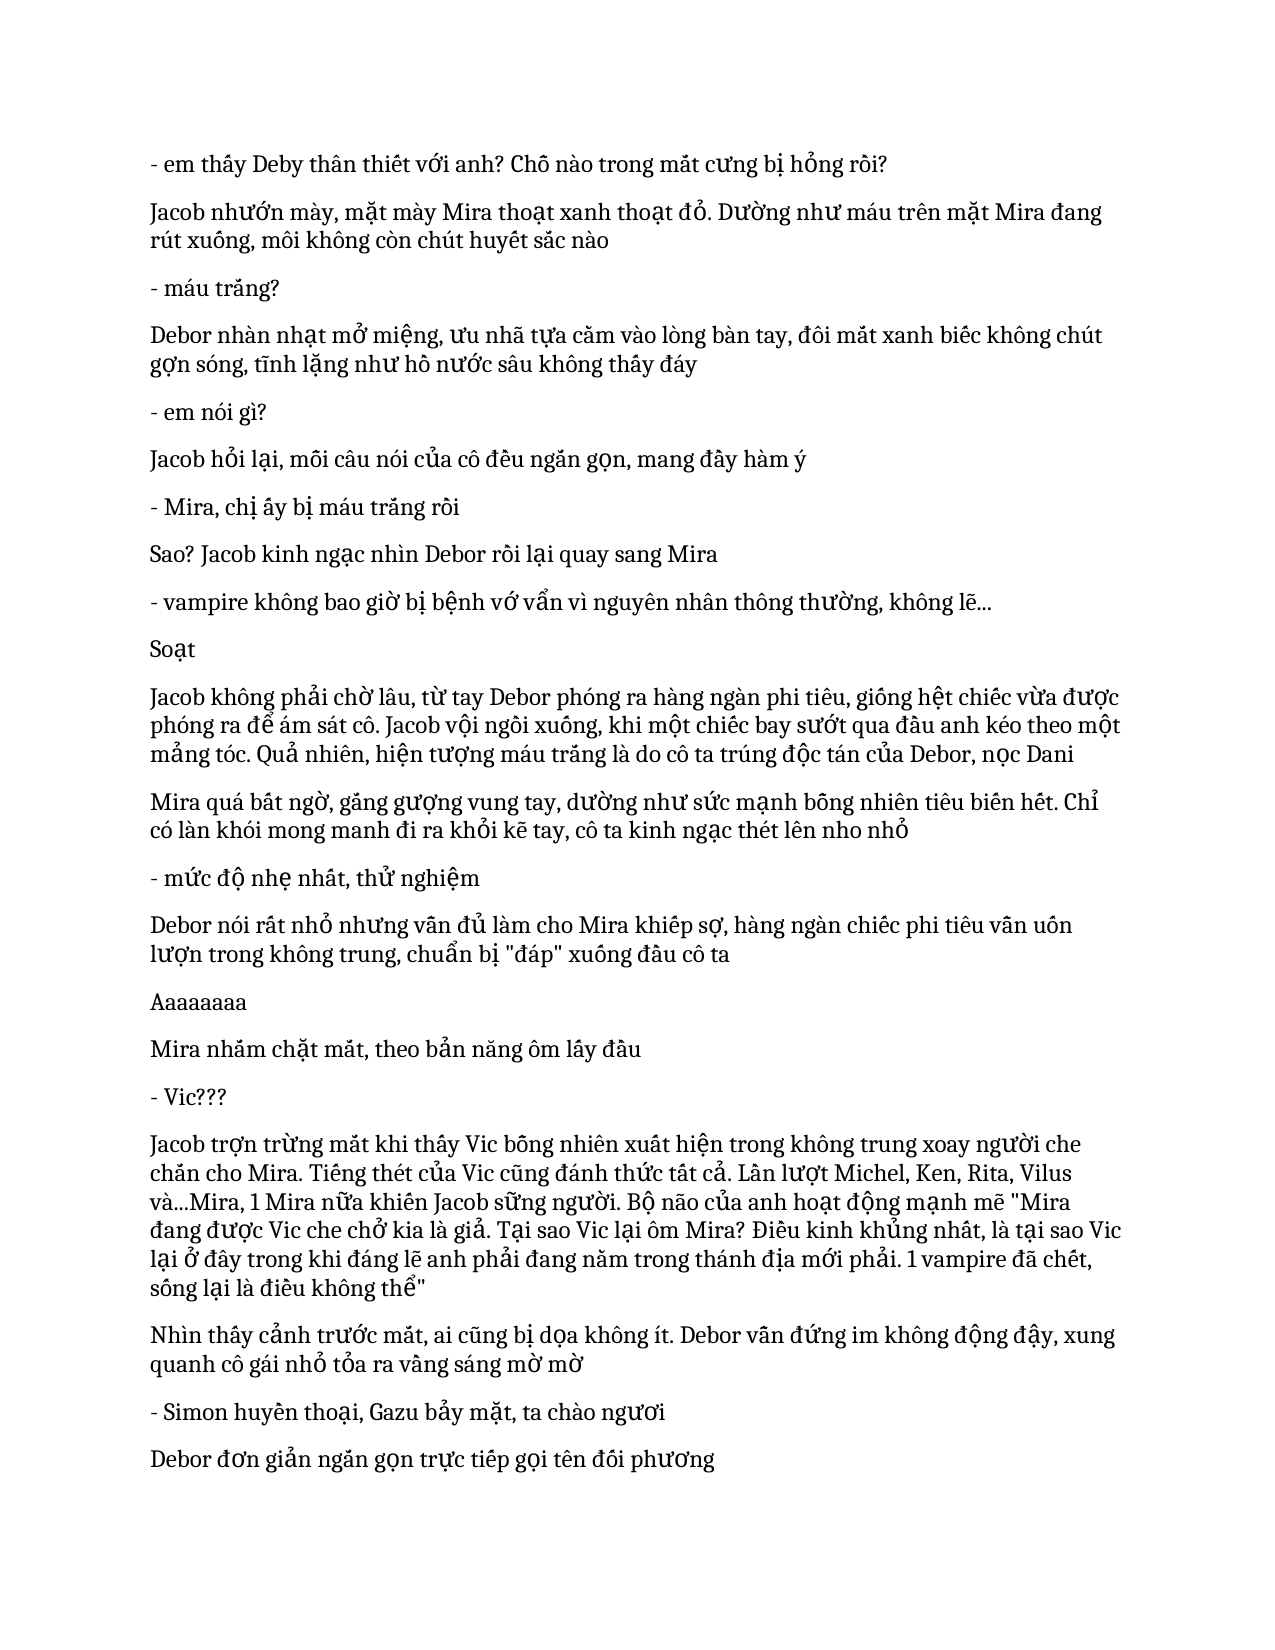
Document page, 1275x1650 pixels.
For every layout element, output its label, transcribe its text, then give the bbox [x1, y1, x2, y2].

text Sao? Jacob kinh ngạc nhìn Debor rồi lại quay sang Mira [150, 540, 1125, 569]
text - Mira, chị ấy bị máu trắng rồi [150, 492, 1125, 521]
text - Vic??? [150, 1082, 1125, 1111]
text Debor nói rất nhỏ nhưng vẫn đủ làm cho Mira khiếp sợ, hàng ngàn chiếc phi tiêu vẫn uốn lượn trong không trung, chuẩn bị "đáp" xuống đầu cô ta [150, 911, 1125, 969]
text Nhìn thấy cảnh trước mắt, ai cũng bị dọa không ít. Debor vẫn đứng im không động đậy, xung quanh cô gái nhỏ tỏa ra vầng sáng mờ mờ [150, 1321, 1125, 1379]
text Aaaaaaaa [150, 987, 1125, 1016]
text Jacob trợn trừng mắt khi thấy Vic bỗng nhiên xuất hiện trong không trung xoay người che chắn cho Mira. Tiếng thét của Vic cũng đánh thức tất cả. Lần lượt Michel, Ken, Rita, Vilus và...Mira, 1 Mira nữa khiến Jacob sững người. Bộ não của anh hoạt động mạnh mẽ "Mira đang được Vic che chở kia là giả. Tại sao Vic lại ôm Mira? Điều kinh khủng nhất, là tại sao Vic lại ở đây trong khi đáng lẽ anh phải đang nằm trong thánh địa mới phải. 1 vampire đã chết, sống lại là điều không thể" [150, 1130, 1125, 1302]
text - mức độ nhẹ nhất, thử nghiệm [150, 864, 1125, 892]
text Jacob không phải chờ lâu, từ tay Debor phóng ra hàng ngàn phi tiêu, giống hệt chiếc vừa được phóng ra để ám sát cô. Jacob vội ngồi xuống, khi một chiếc bay sướt qua đầu anh kéo theo một mảng tóc. Quả nhiên, hiện tượng máu trắng là do cô ta trúng độc tán của Debor, nọc Dani [150, 682, 1125, 769]
text Soạt [150, 635, 1125, 664]
text - máu trắng? [150, 274, 1125, 302]
text - Simon huyền thoại, Gazu bảy mặt, ta chào ngươi [150, 1397, 1125, 1426]
text Debor nhàn nhạt mở miệng, ưu nhã tựa cằm vào lòng bàn tay, đôi mắt xanh biếc không chút gợn sóng, tĩnh lặng như hồ nước sâu không thấy đáy [150, 321, 1125, 379]
text Mira nhắm chặt mắt, theo bản năng ôm lấy đầu [150, 1035, 1125, 1064]
text Jacob hỏi lại, mỗi câu nói của cô đều ngắn gọn, mang đầy hàm ý [150, 445, 1125, 474]
text - vampire không bao giờ bị bệnh vớ vẩn vì nguyên nhân thông thường, không lẽ... [150, 587, 1125, 616]
text Debor đơn giản ngắn gọn trực tiếp gọi tên đối phương [150, 1445, 1125, 1474]
text Mira quá bất ngờ, gắng gượng vung tay, dường như sức mạnh bỗng nhiên tiêu biến hết. Chỉ có làn khói mong manh đi ra khỏi kẽ tay, cô ta kinh ngạc thét lên nho nhỏ [150, 787, 1125, 845]
text Jacob nhướn mày, mặt mày Mira thoạt xanh thoạt đỏ. Dường như máu trên mặt Mira đang rút xuống, môi không còn chút huyết sắc nào [150, 197, 1125, 255]
text - em thấy Deby thân thiết với anh? Chỗ nào trong mắt cưng bị hỏng rồi? [150, 150, 1125, 179]
text - em nói gì? [150, 397, 1125, 426]
